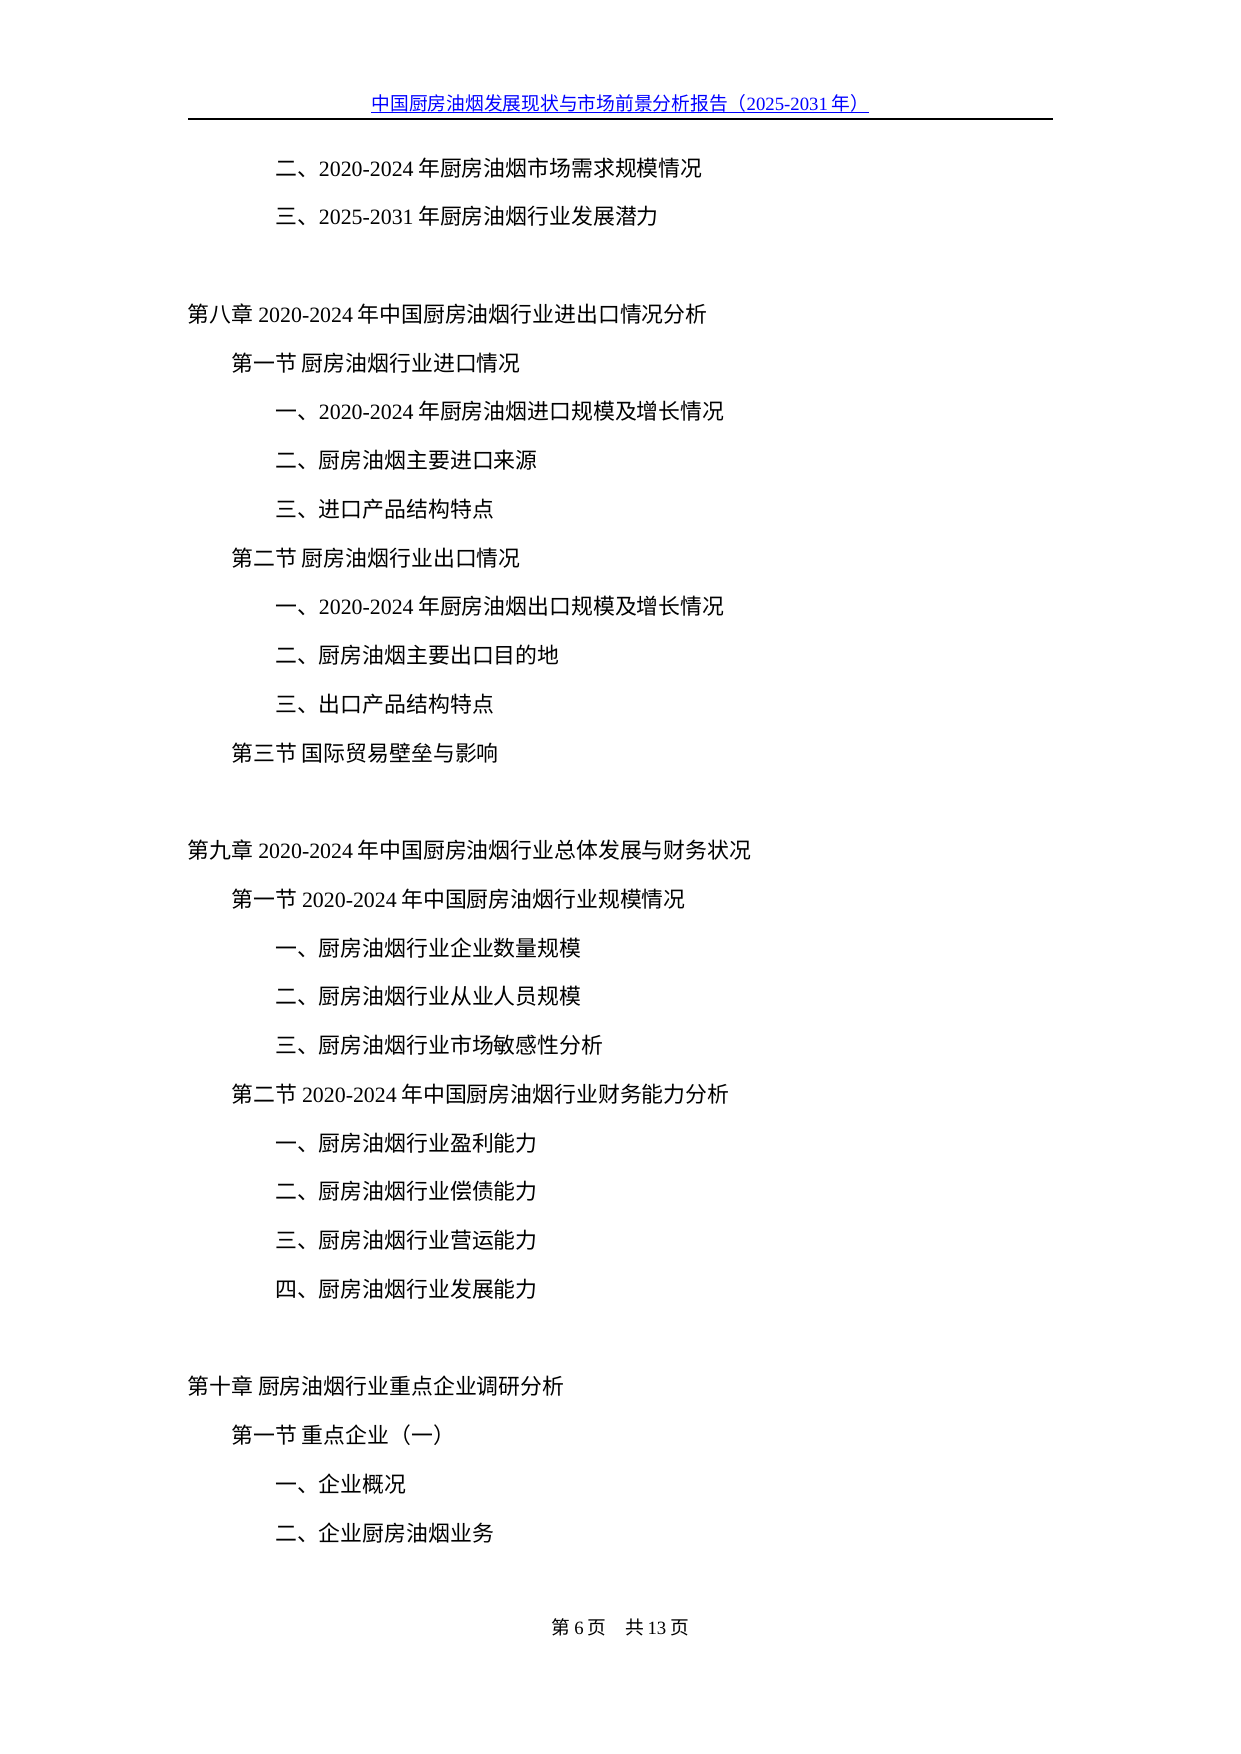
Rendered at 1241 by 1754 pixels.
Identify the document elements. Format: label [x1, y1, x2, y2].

text [187, 150, 1053, 1548]
